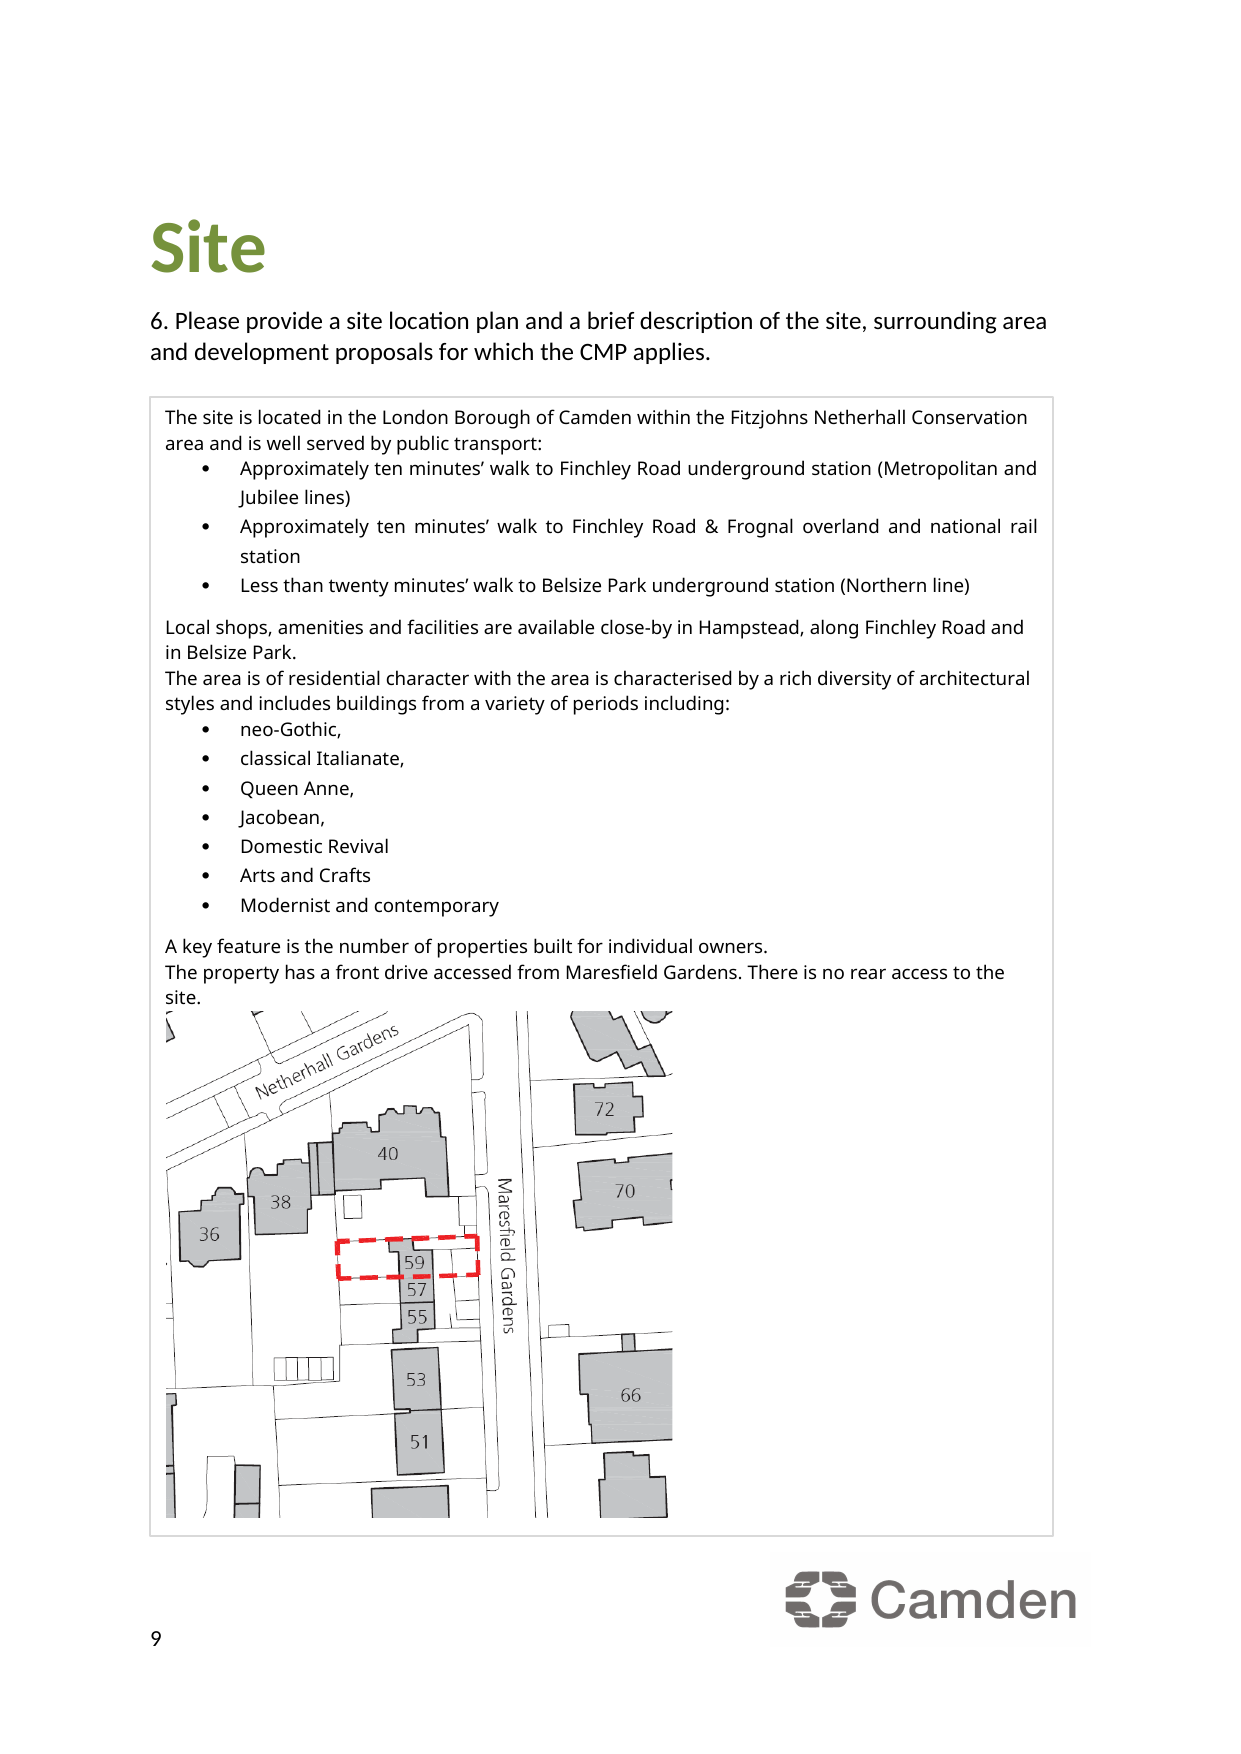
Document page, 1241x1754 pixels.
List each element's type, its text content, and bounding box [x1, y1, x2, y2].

text 6. Please provide a site location plan and a brief description of the site, surrounding area and development proposals for which the CMP applies. [150, 305, 1090, 366]
picture [770, 1552, 1091, 1647]
subtitle Site [150, 200, 1090, 292]
